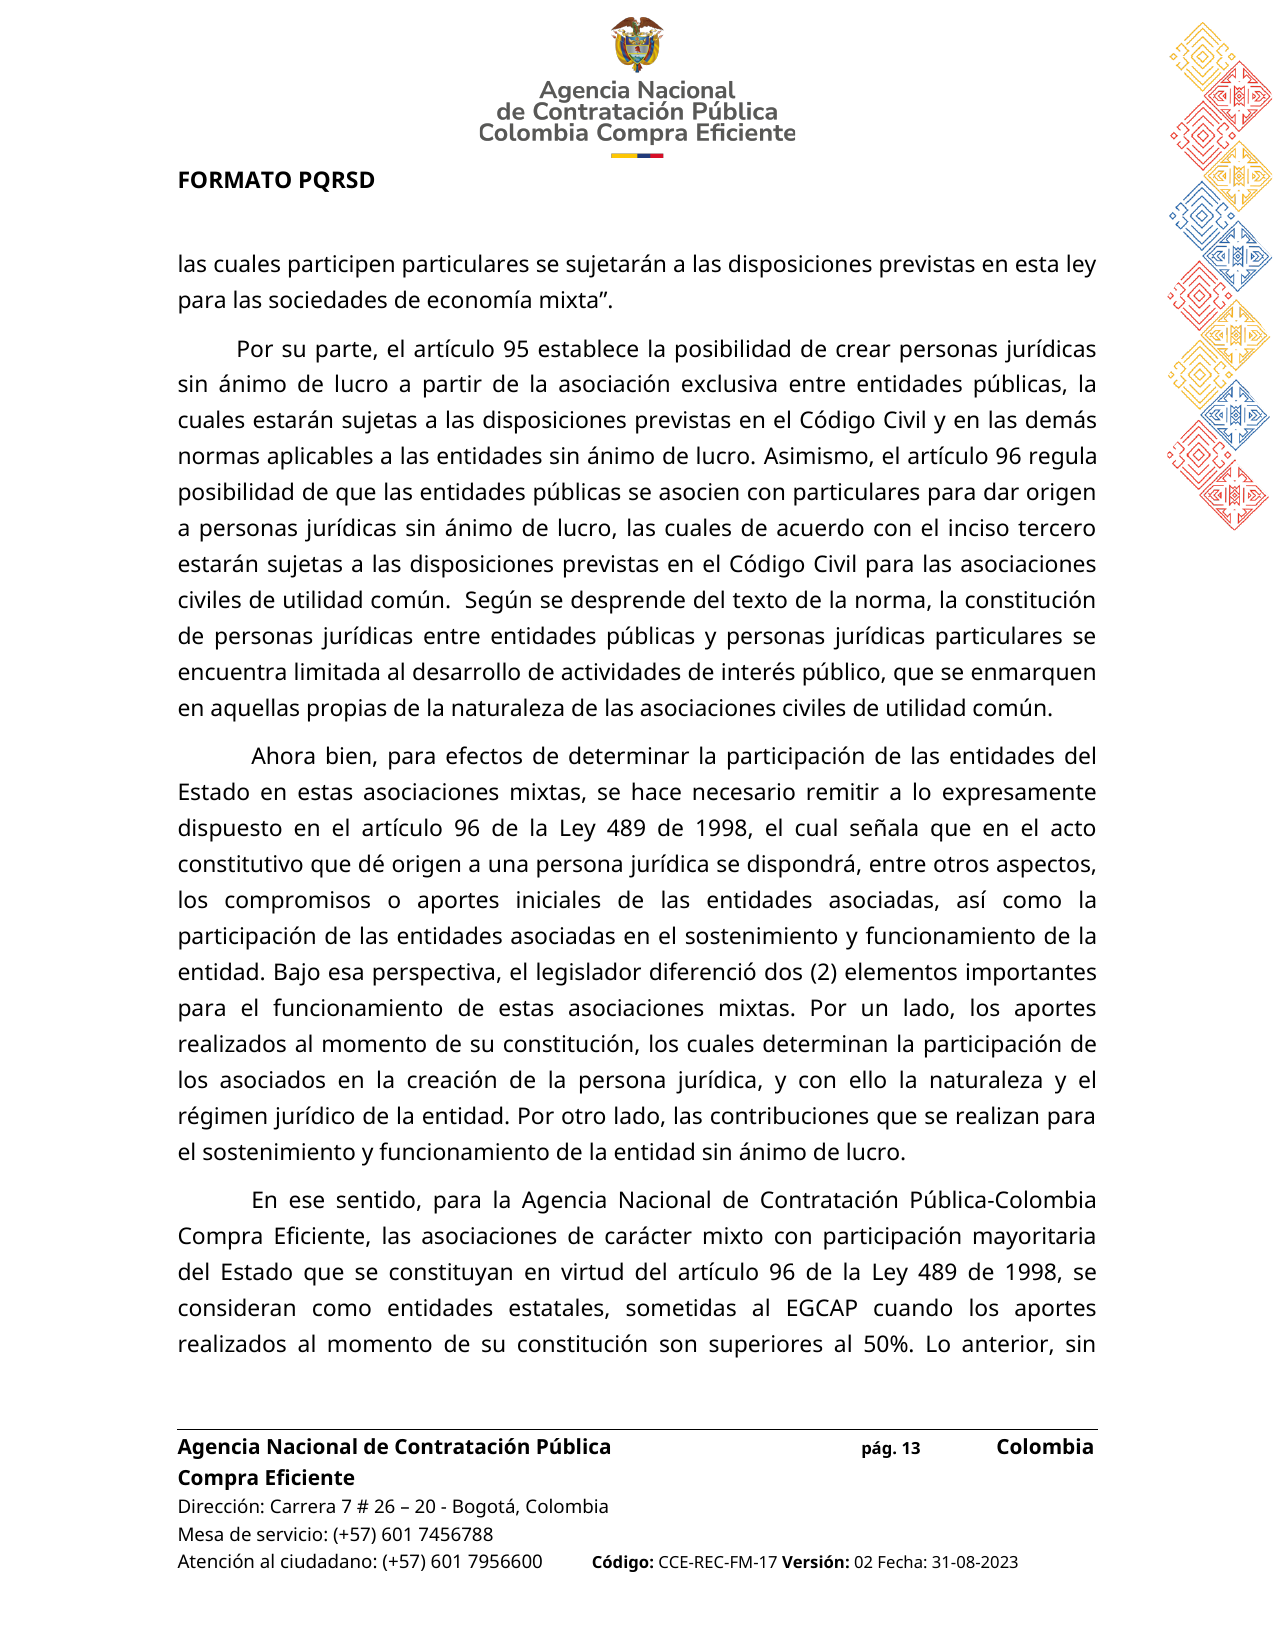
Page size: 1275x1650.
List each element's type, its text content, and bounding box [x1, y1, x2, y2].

picture [479, 17, 796, 158]
picture [1165, 22, 1272, 528]
text Ahora bien, para efectos de determinar la participación de las entidades del Estado en estas asociaciones mixtas, se hace necesario remitir a lo expresamente dispuesto en el artículo 96 de la Ley 489 de 1998, el cual señala que en el acto constitutivo que dé origen a una persona jurídica se dispondrá, entre otros aspectos, los compromisos o aportes iniciales de las entidades asociadas, así como la participación de las entidades asociadas en el sostenimiento y funcionamiento de la entidad. Bajo esa perspectiva, el legislador diferenció dos (2) elementos importantes para el funcionamiento de estas asociaciones mixtas. Por un lado, los aportes realizados al momento de su constitución, los cuales determinan la participación de los asociados en la creación de la persona jurídica, y con ello la naturaleza y el régimen jurídico de la entidad. Por otro lado, las contribuciones que se realizan para el sostenimiento y funcionamiento de la entidad sin ánimo de lucro. [177, 740, 1098, 1167]
text Por su parte, el artículo 95 establece la posibilidad de crear personas jurídicas sin ánimo de lucro a partir de la asociación exclusiva entre entidades públicas, la cuales estarán sujetas a las disposiciones previstas en el Código Civil y en las demás normas aplicables a las entidades sin ánimo de lucro. Asimismo, el artículo 96 regula posibilidad de que las entidades públicas se asocien con particulares para dar origen a personas jurídicas sin ánimo de lucro, las cuales de acuerdo con el inciso tercero estarán sujetas a las disposiciones previstas en el Código Civil para las asociaciones civiles de utilidad común. Según se desprende del texto de la norma, la constitución de personas jurídicas entre entidades públicas y personas jurídicas particulares se encuentra limitada al desarrollo de actividades de interés público, que se enmarquen en aquellas propias de la naturaleza de las asociaciones civiles de utilidad común. [177, 332, 1098, 723]
